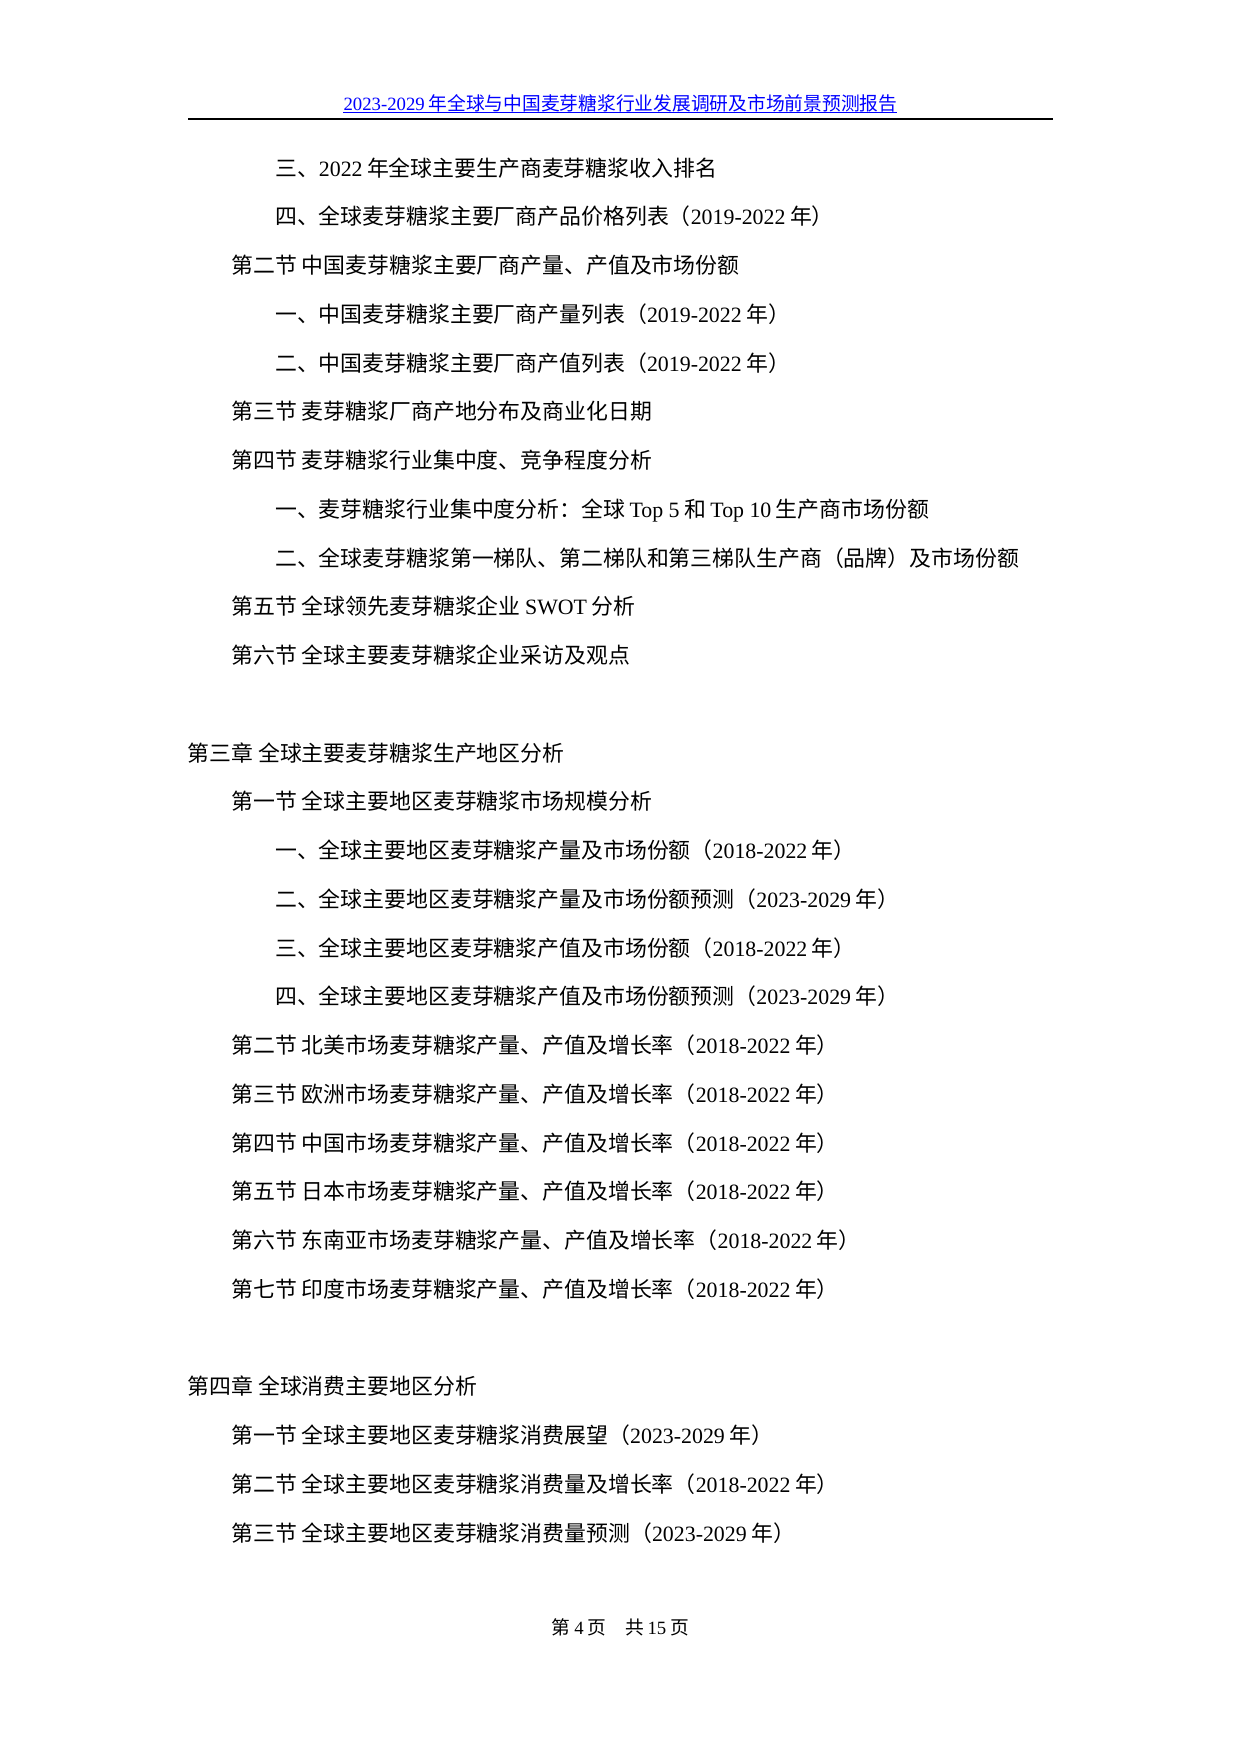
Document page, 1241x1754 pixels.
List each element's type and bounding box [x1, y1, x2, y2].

text [187, 150, 1053, 1548]
